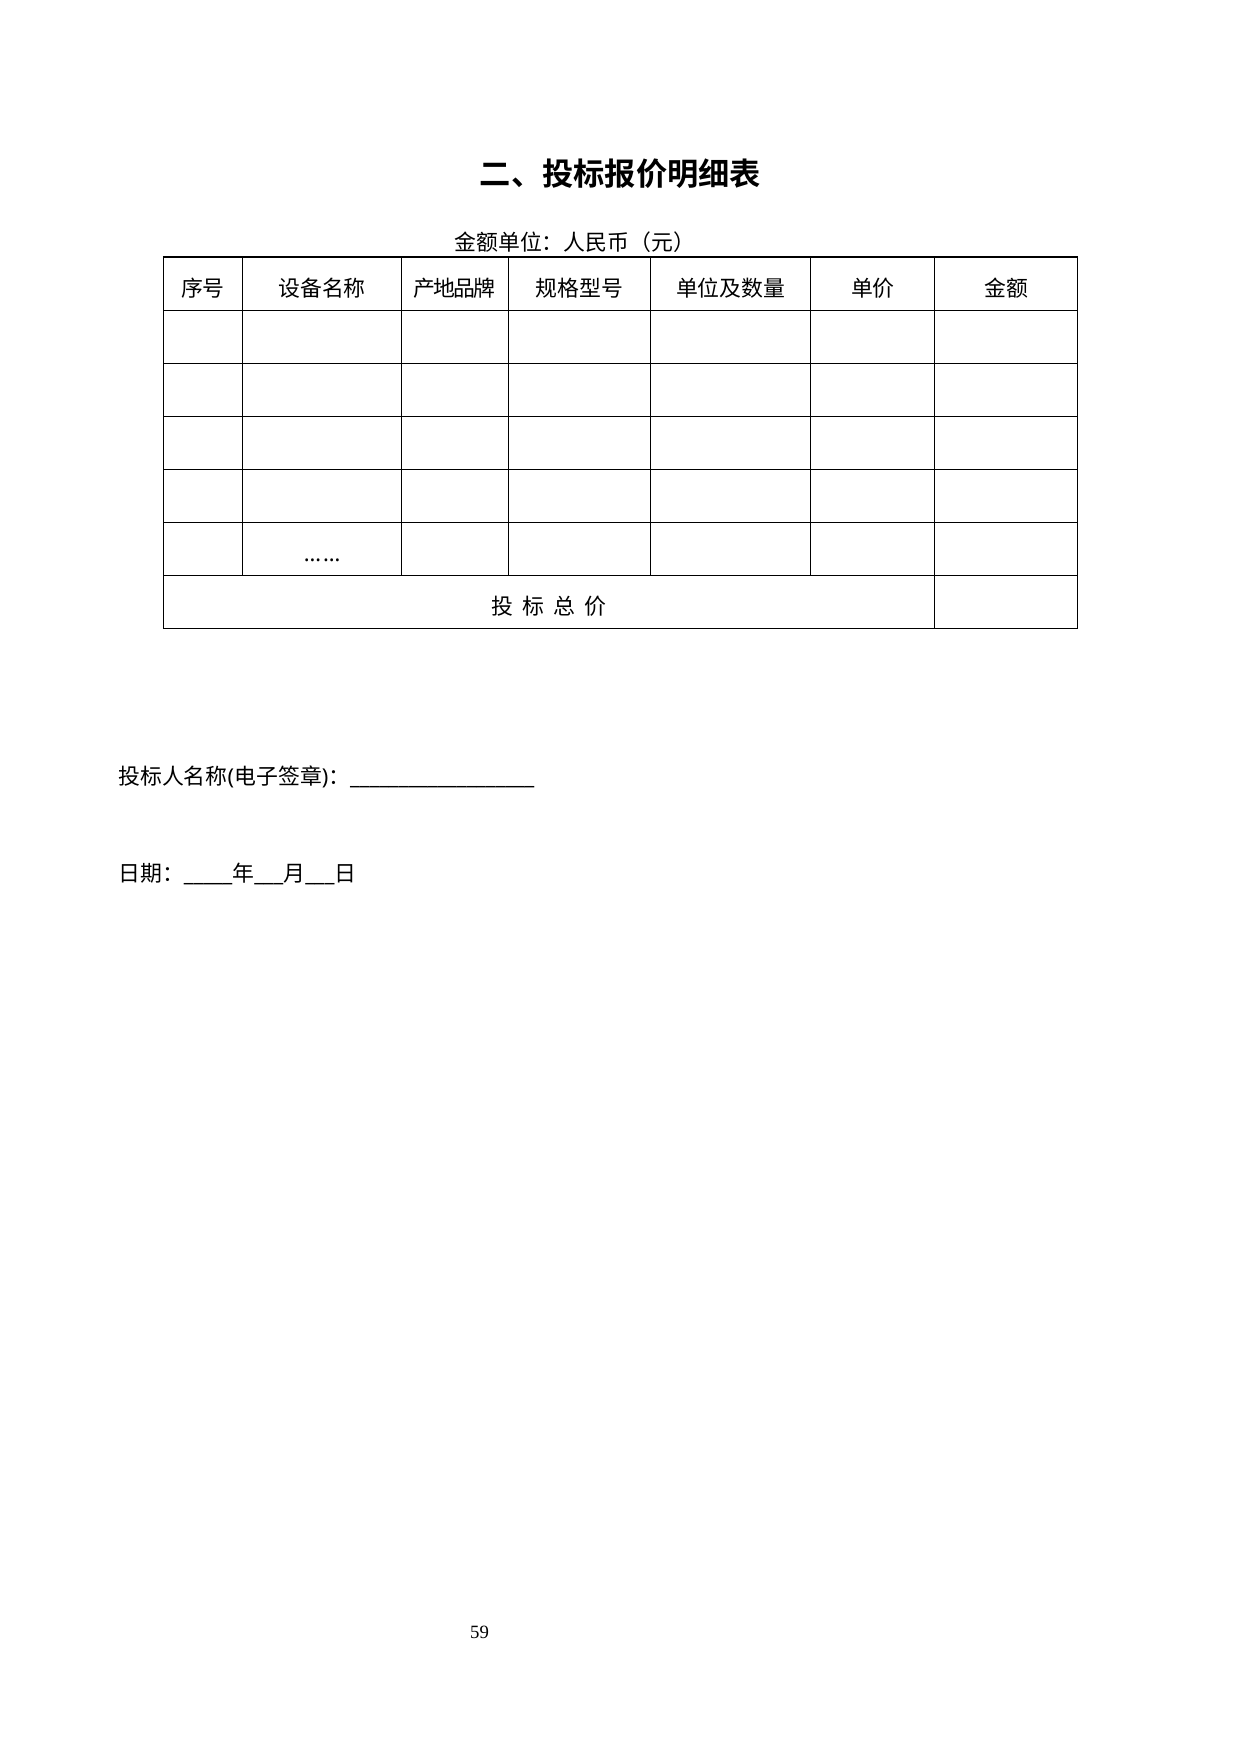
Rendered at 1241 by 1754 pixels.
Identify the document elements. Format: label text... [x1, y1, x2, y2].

table_cell [811, 364, 934, 416]
table_cell [509, 523, 650, 575]
table_header 产地品牌 [402, 258, 508, 309]
table_cell [402, 523, 508, 575]
table_cell [164, 311, 242, 363]
table_cell [402, 311, 508, 363]
table_cell [935, 364, 1077, 416]
table_cell [935, 470, 1077, 522]
table_cell [811, 417, 934, 469]
text 日期：_____年___月___日 [118, 856, 1122, 888]
table_cell [651, 417, 810, 469]
table_cell [935, 311, 1077, 363]
text 金额单位：人民币（元） [118, 225, 1122, 256]
table_header 金额 [935, 258, 1077, 309]
table_cell [164, 364, 242, 416]
table_cell [811, 311, 934, 363]
table_cell …… [243, 523, 401, 575]
table_cell [164, 523, 242, 575]
table_cell [164, 470, 242, 522]
text 二、投标报价明细表 [118, 149, 1122, 194]
table_header 规格型号 [509, 258, 650, 309]
table_cell [935, 417, 1077, 469]
table_cell [509, 364, 650, 416]
table_cell [509, 417, 650, 469]
table_cell [651, 523, 810, 575]
table_cell [243, 470, 401, 522]
table_cell [651, 364, 810, 416]
table_cell [402, 364, 508, 416]
table_cell [164, 417, 242, 469]
table_header 单价 [811, 258, 934, 309]
table_header 设备名称 [243, 258, 401, 309]
table_cell [811, 523, 934, 575]
table_cell 投 标 总 价 [164, 576, 934, 628]
text 投标人名称(电子签章)：___________________ [118, 759, 1122, 791]
table_cell [402, 417, 508, 469]
table_cell [935, 576, 1077, 628]
table_cell [651, 311, 810, 363]
table_cell [509, 470, 650, 522]
table_cell [243, 417, 401, 469]
table_cell [243, 364, 401, 416]
table_cell [935, 523, 1077, 575]
table_header 序号 [164, 258, 242, 309]
table_cell [651, 470, 810, 522]
table_cell [402, 470, 508, 522]
table_cell [509, 311, 650, 363]
table_header 单位及数量 [651, 258, 810, 309]
table_cell [811, 470, 934, 522]
table_cell [243, 311, 401, 363]
